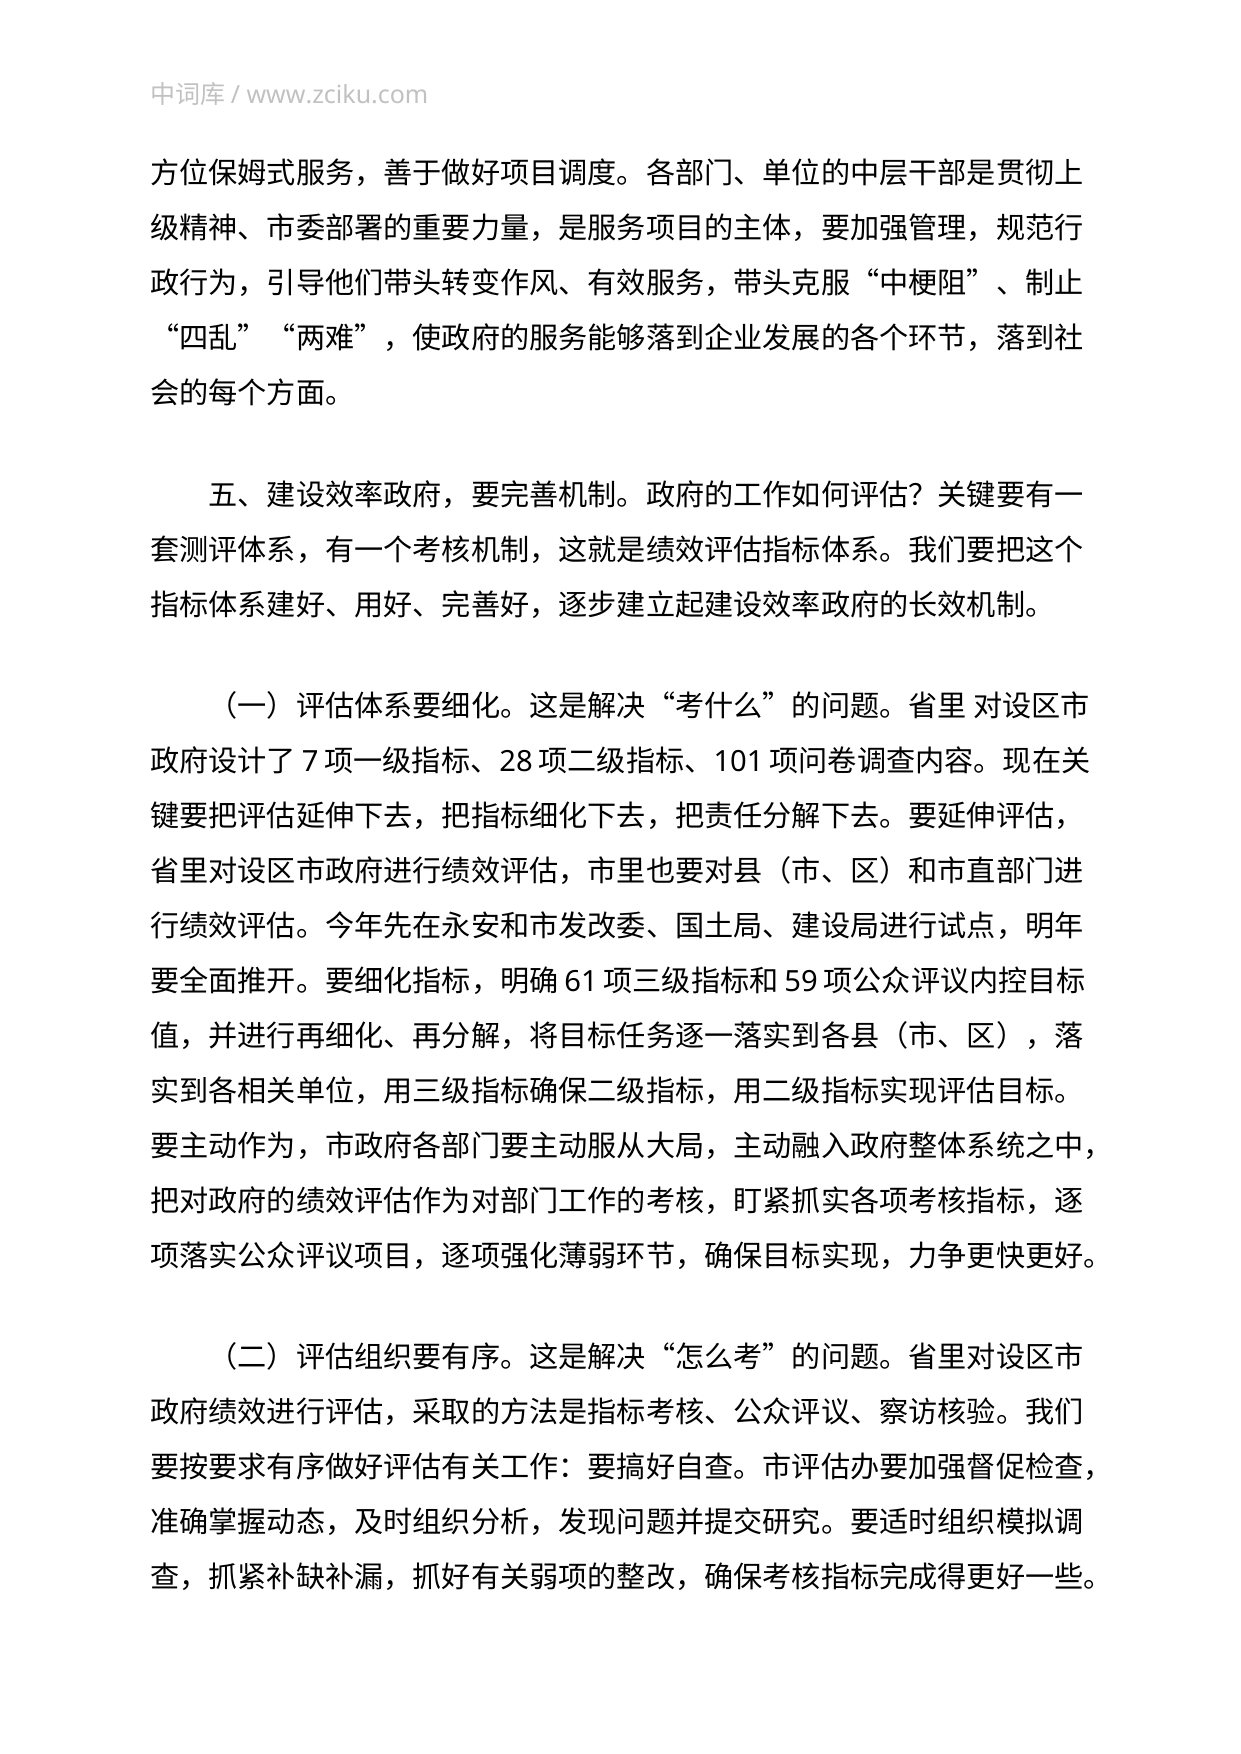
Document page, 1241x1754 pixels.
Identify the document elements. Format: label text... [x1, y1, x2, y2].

text 五、建设效率政府，要完善机制。政府的工作如何评估？关键要有一套测评体系，有一个考核机制，这就是绩效评估指标体系。我们要把这个指标体系建好、用好、完善好，逐步建立起建设效率政府的长效机制。 [150, 471, 1090, 623]
text （一）评估体系要细化。这是解决“考什么”的问题。省里 对设区市政府设计了7项一级指标、28项二级指标、101项问卷调查内容。现在关键要把评估延伸下去，把指标细化下去，把责任分解下去。要延伸评估，省里对设区市政府进行绩效评估，市里也要对县（市、区）和市直部门进行绩效评估。今年先在永安和市发改委、国土局、建设局进行试点，明年要全面推开。要细化指标，明确61项三级指标和59项公众评议内控目标值，并进行再细化、再分解，将目标任务逐一落实到各县（市、区），落实到各相关单位，用三级指标确保二级指标，用二级指标实现评估目标。要主动作为，市政府各部门要主动服从大局，主动融入政府整体系统之中，把对政府的绩效评估作为对部门工作的考核，盯紧抓实各项考核指标，逐项落实公众评议项目，逐项强化薄弱环节，确保目标实现，力争更快更好。 [150, 683, 1090, 1274]
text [150, 150, 1090, 412]
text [150, 1334, 1090, 1596]
